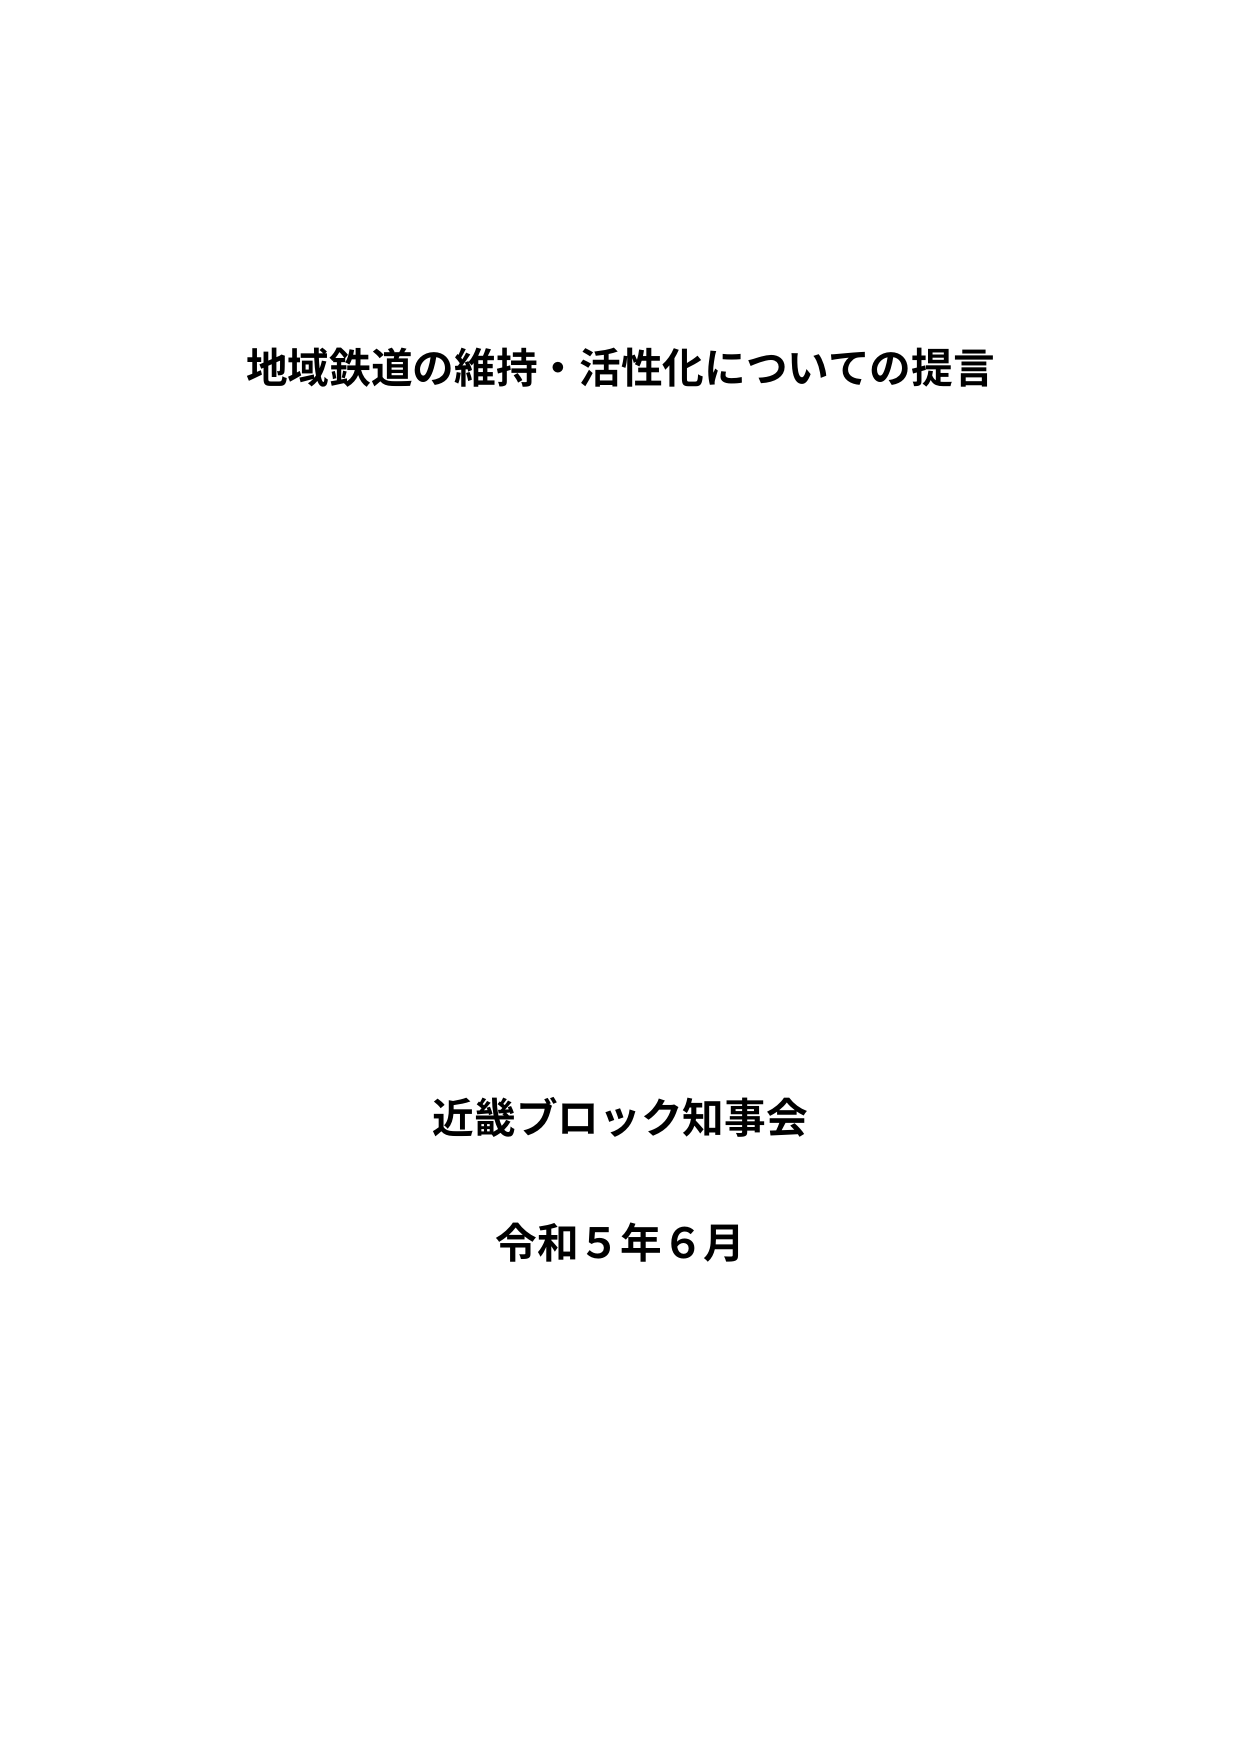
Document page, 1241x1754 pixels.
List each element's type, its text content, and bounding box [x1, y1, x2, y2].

text 地域鉄道の維持・活性化についての提言 [177, 350, 1063, 392]
text 近畿ブロック知事会 [177, 1100, 1063, 1142]
text 令和５年６月 [177, 1225, 1063, 1267]
